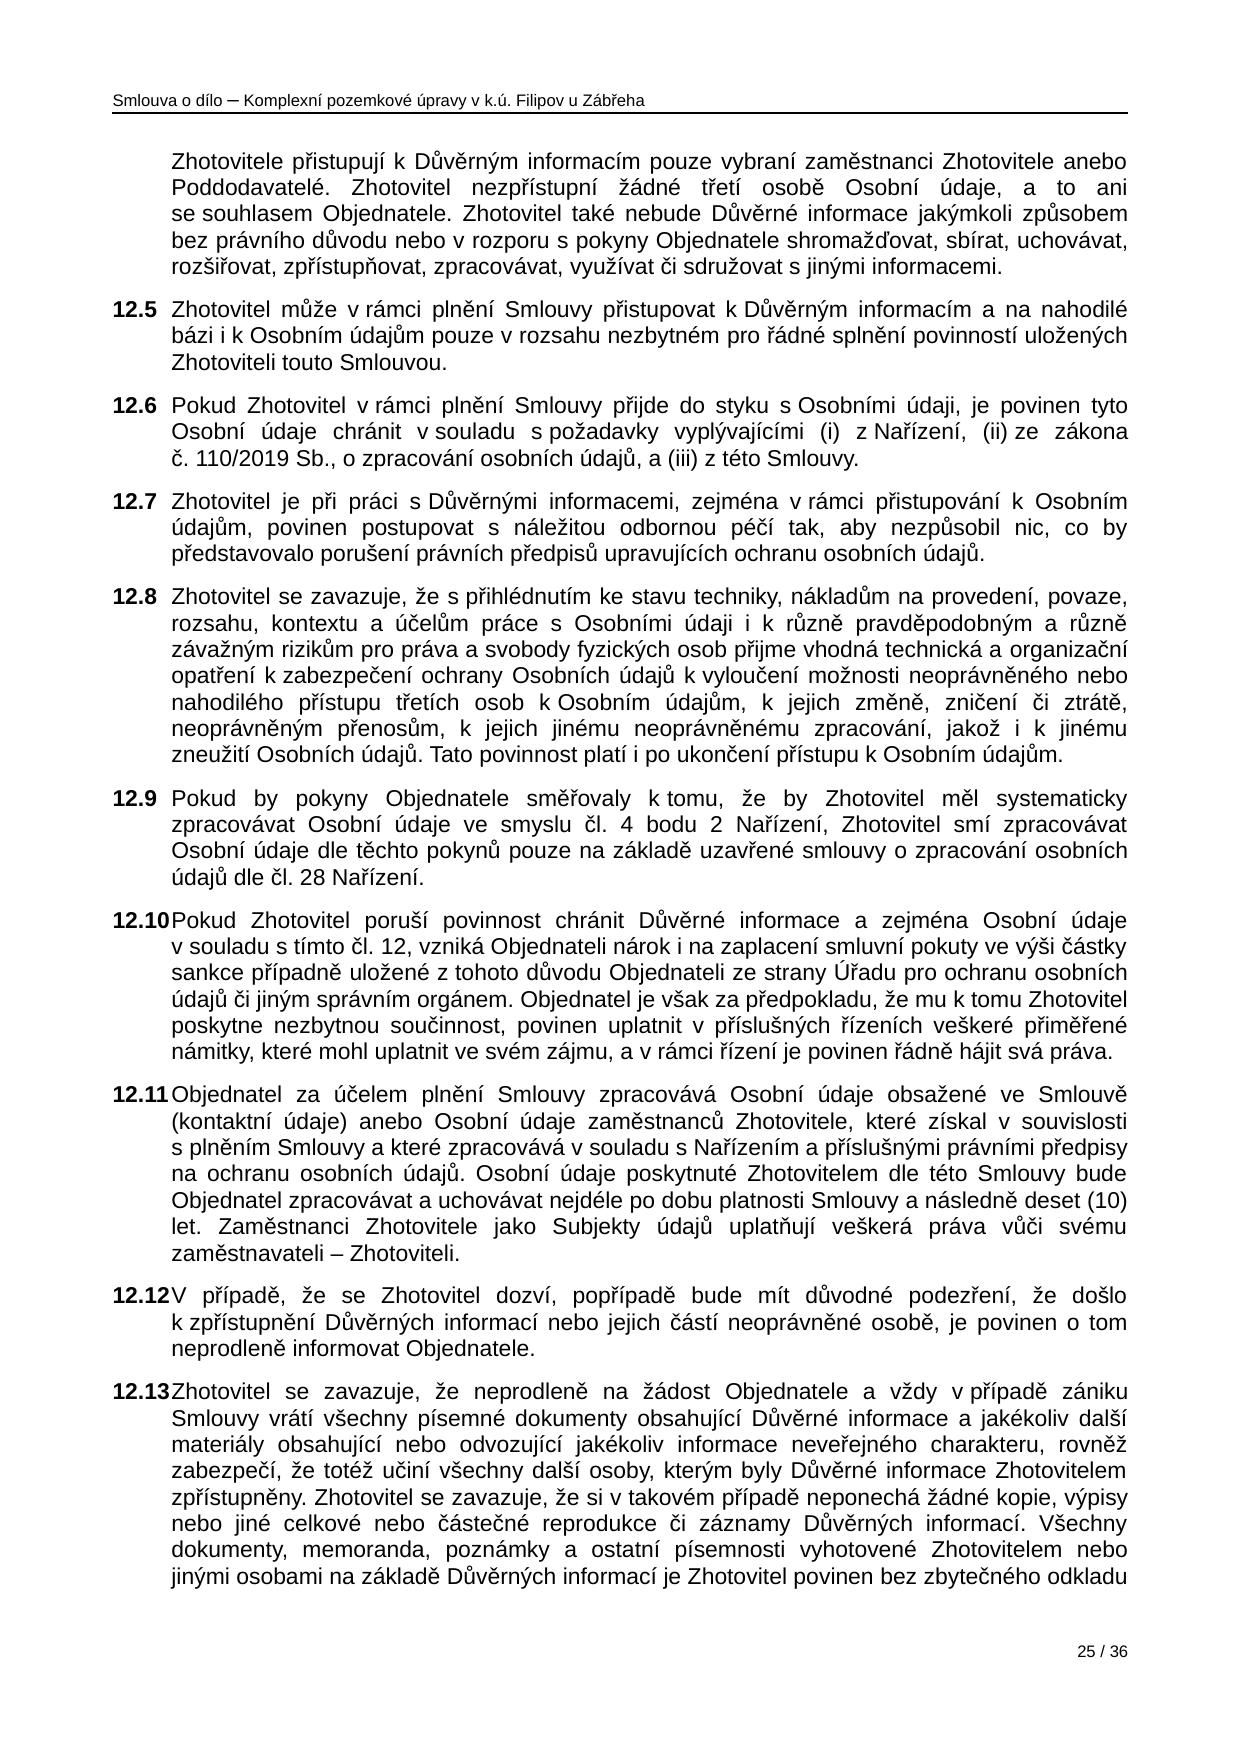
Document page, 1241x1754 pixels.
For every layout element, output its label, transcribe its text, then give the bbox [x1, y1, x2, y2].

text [112, 148, 1128, 279]
text Zhotovitel se zavazuje, že s přihlédnutím ke stavu techniky, nákladům na provedení, povaze, rozsahu, kontextu a účelům práce s Osobními údaji i k různě pravděpodobným a různě závažným rizikům pro práva a svobody fyzických osob přijme vhodná technická a organizační opatření k zabezpečení ochrany Osobních údajů k vyloučení možnosti neoprávněného nebo nahodilého přístupu třetích osob k Osobním údajům, k jejich změně, zničení či ztrátě, neoprávněným přenosům, k jejich jinému neoprávněnému zpracování, jakož i k jinému zneužití Osobních údajů. Tato povinnost platí i po ukončení přístupu k Osobním údajům. [112, 583, 1128, 768]
text V případě, že se Zhotovitel dozví, popřípadě bude mít důvodné podezření, že došlo k zpřístupnění Důvěrných informací nebo jejich částí neoprávněné osobě, je povinen o tom neprodleně informovat Objednatele. [112, 1282, 1128, 1362]
text Zhotovitel je při práci s Důvěrnými informacemi, zejména v rámci přistupování k Osobním údajům, povinen postupovat s náležitou odbornou péčí tak, aby nezpůsobil nic, co by představovalo porušení právních předpisů upravujících ochranu osobních údajů. [112, 488, 1128, 567]
text Pokud by pokyny Objednatele směřovaly k tomu, že by Zhotovitel měl systematicky zpracovávat Osobní údaje ve smyslu čl. 4 bodu 2 Nařízení, Zhotovitel smí zpracovávat Osobní údaje dle těchto pokynů pouze na základě uzavřené smlouvy o zpracování osobních údajů dle čl. 28 Nařízení. [112, 784, 1128, 890]
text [112, 1378, 1128, 1589]
text Objednatel za účelem plnění Smlouvy zpracovává Osobní údaje obsažené ve Smlouvě (kontaktní údaje) anebo Osobní údaje zaměstnanců Zhotovitele, které získal v souvislosti s plněním Smlouvy a které zpracovává v souladu s Nařízením a příslušnými právními předpisy na ochranu osobních údajů. Osobní údaje poskytnuté Zhotovitelem dle této Smlouvy bude Objednatel zpracovávat a uchovávat nejdéle po dobu platnosti Smlouvy a následně deset (10) let. Zaměstnanci Zhotovitele jako Subjekty údajů uplatňují veškerá práva vůči svému zaměstnavateli – Zhotoviteli. [112, 1081, 1128, 1266]
text Pokud Zhotovitel poruší povinnost chránit Důvěrné informace a zejména Osobní údaje v souladu s tímto čl. 12, vzniká Objednateli nárok i na zaplacení smluvní pokuty ve výši částky sankce případně uložené z tohoto důvodu Objednateli ze strany Úřadu pro ochranu osobních údajů či jiným správním orgánem. Objednatel je však za předpokladu, že mu k tomu Zhotovitel poskytne nezbytnou součinnost, povinen uplatnit v příslušných řízeních veškeré přiměřené námitky, které mohl uplatnit ve svém zájmu, a v rámci řízení je povinen řádně hájit svá práva. [112, 907, 1128, 1065]
text Pokud Zhotovitel v rámci plnění Smlouvy přijde do styku s Osobními údaji, je povinen tyto Osobní údaje chránit v souladu s požadavky vyplývajícími (i) z Nařízení, (ii) ze zákona č. 110/2019 Sb., o zpracování osobních údajů, a (iii) z této Smlouvy. [112, 392, 1128, 471]
text Zhotovitel může v rámci plnění Smlouvy přistupovat k Důvěrným informacím a na nahodilé bázi i k Osobním údajům pouze v rozsahu nezbytném pro řádné splnění povinností uložených Zhotoviteli touto Smlouvou. [112, 296, 1128, 375]
